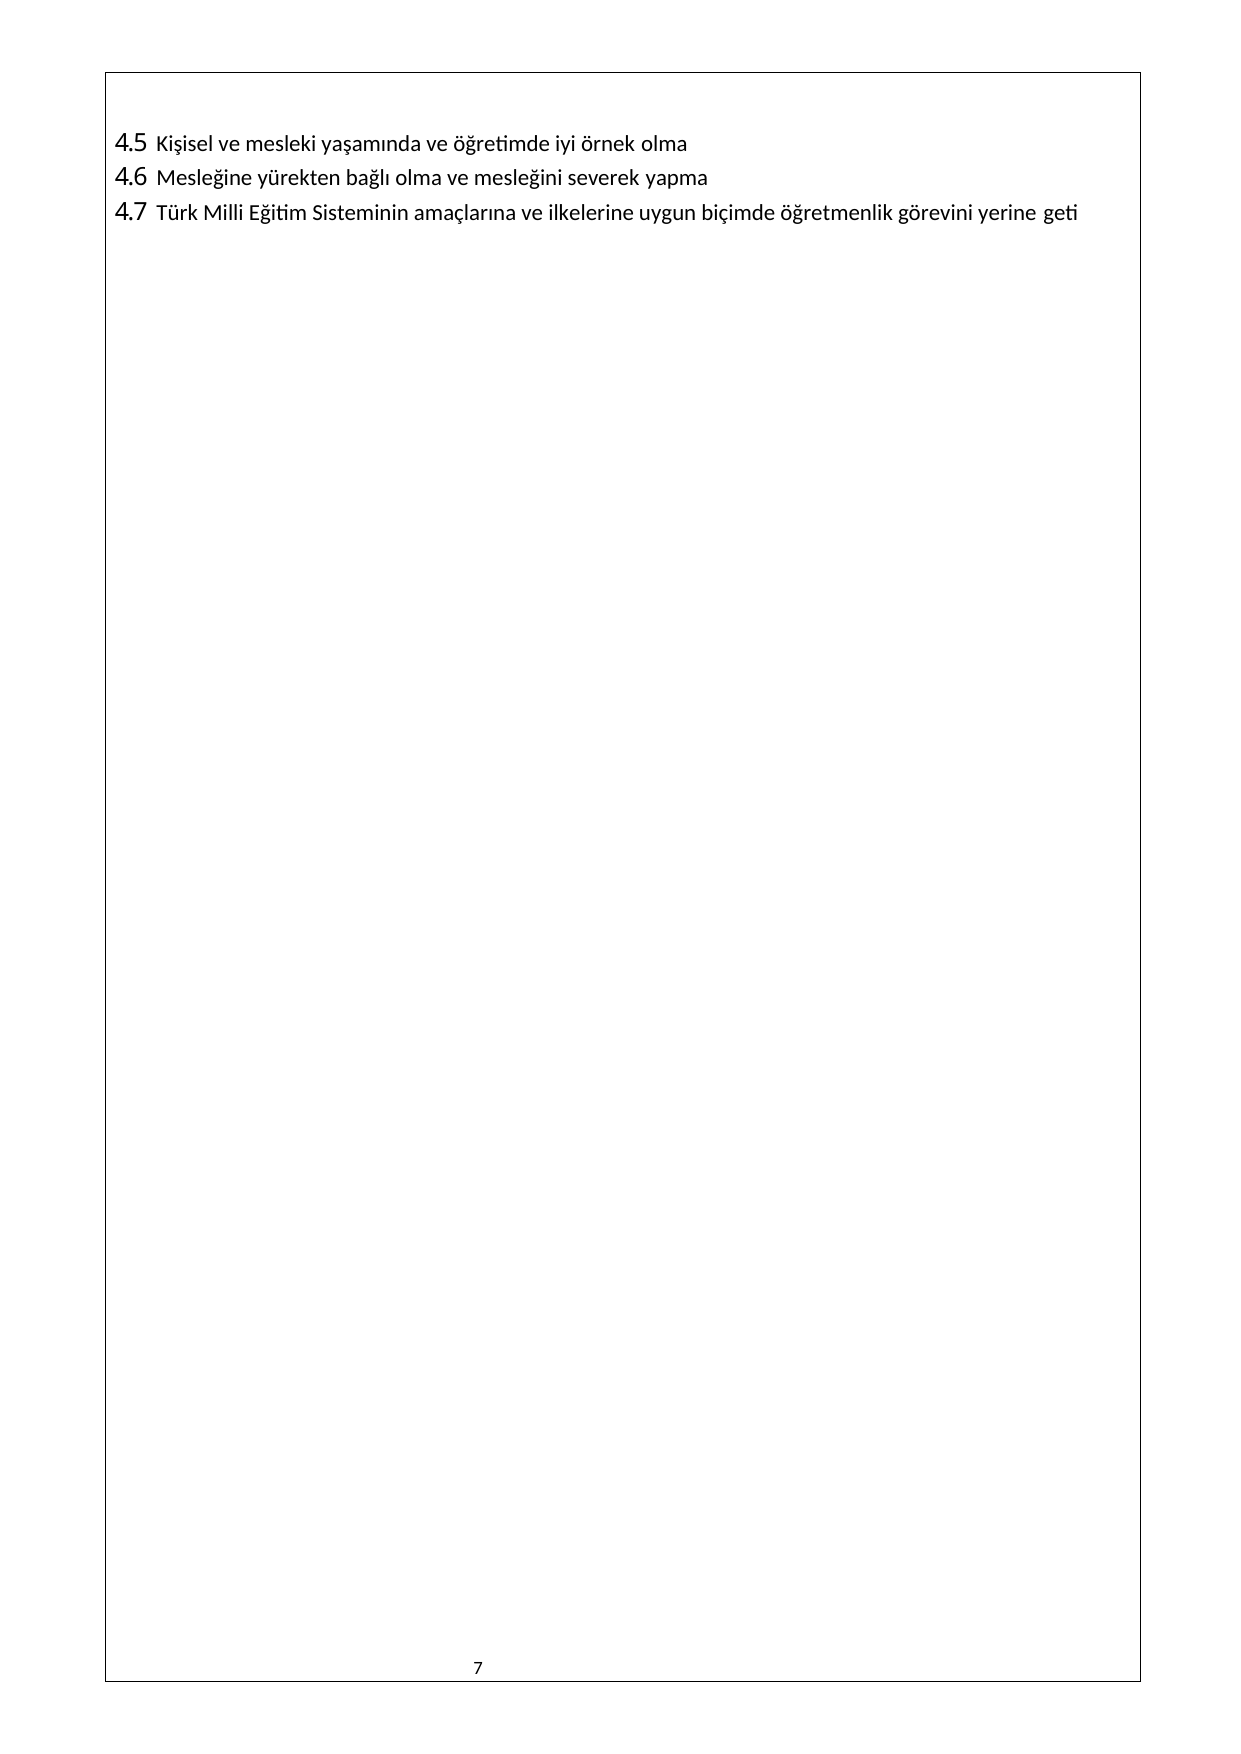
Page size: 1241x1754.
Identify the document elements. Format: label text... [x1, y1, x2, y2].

list Kişisel ve mesleki yaşamında ve öğretimde iyi örnek olma [114, 125, 1089, 159]
list Türk Milli Eğitim Sisteminin amaçlarına ve ilkelerine uygun biçimde öğretmenlik görevini yerine geti [114, 193, 1089, 227]
list Mesleğine yürekten bağlı olma ve mesleğini severek yapma [114, 159, 1089, 193]
